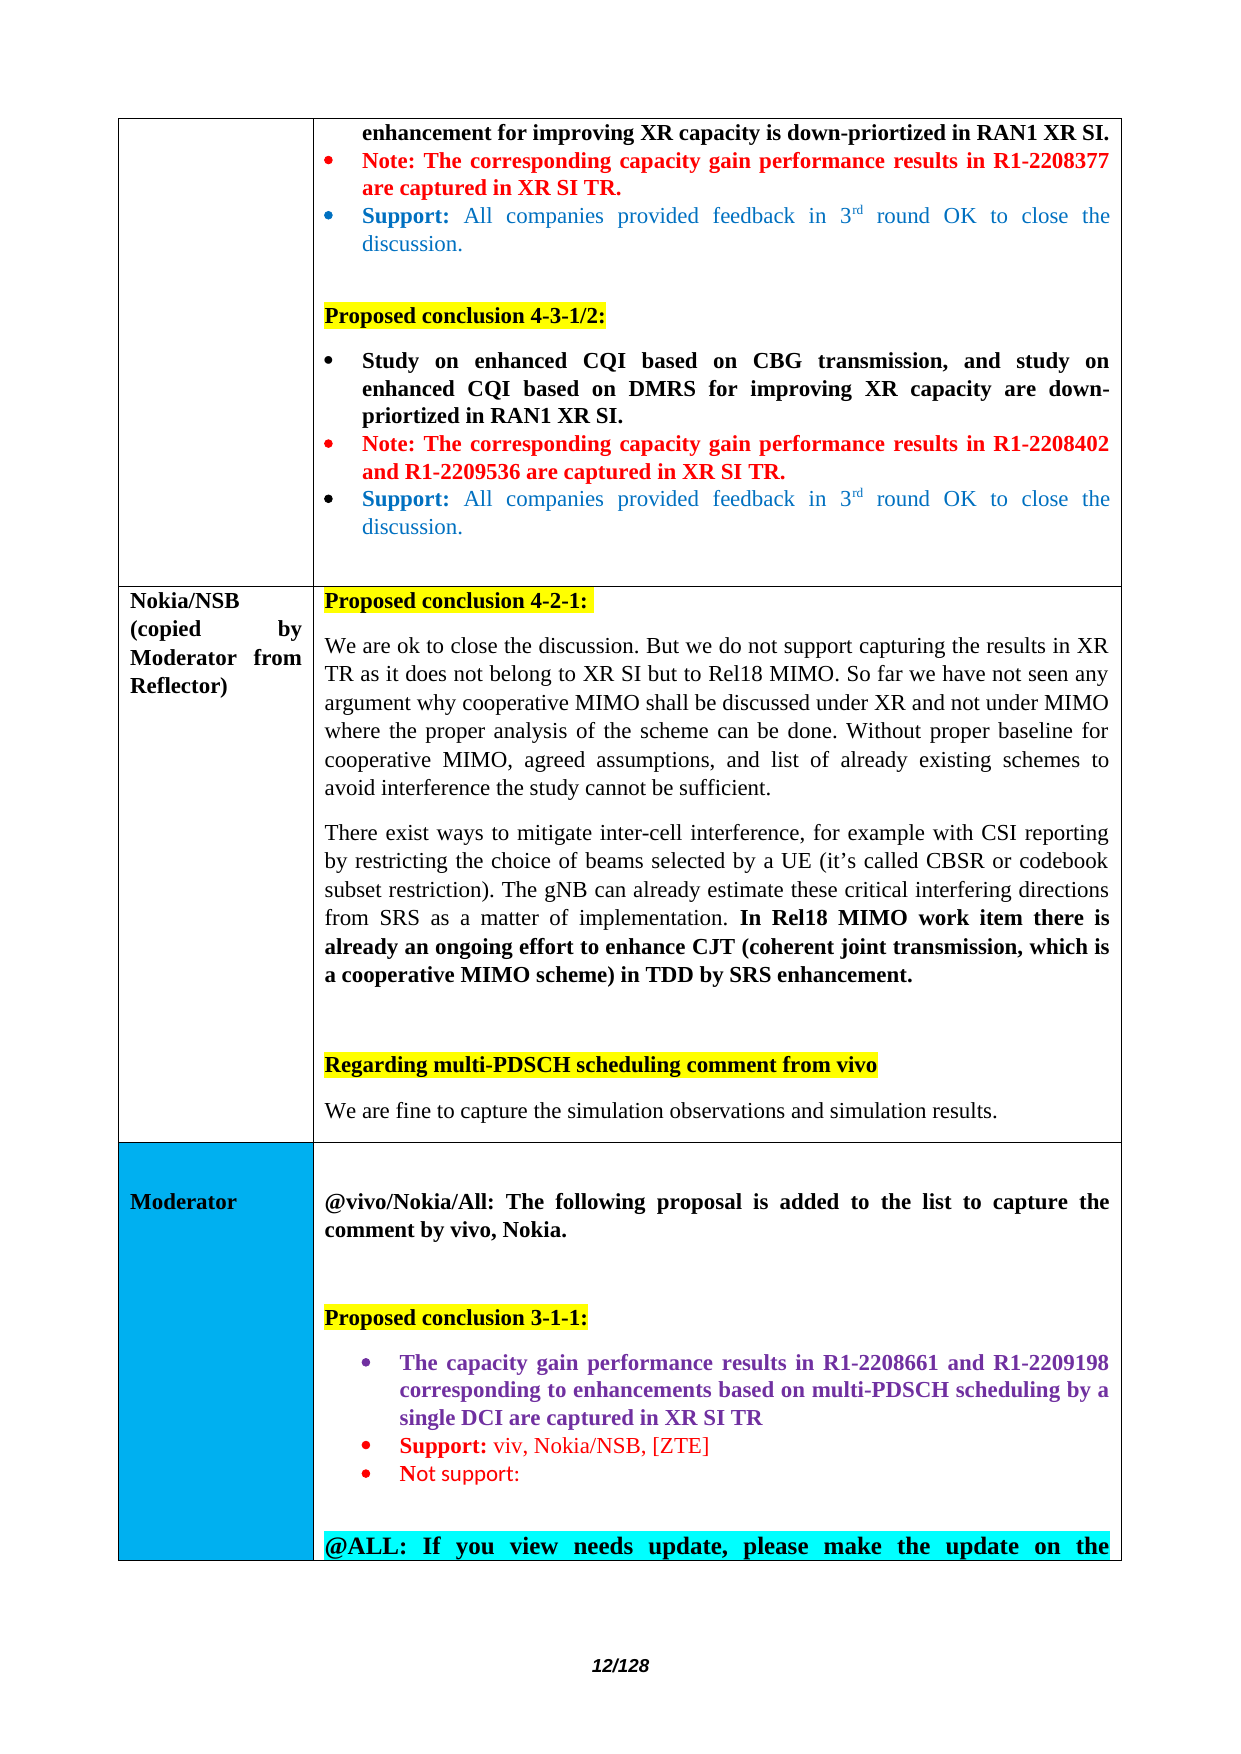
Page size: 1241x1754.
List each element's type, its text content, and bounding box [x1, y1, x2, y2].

table_cell Nokia/NSB (copied by Moderator from Reflector) [119, 587, 313, 1142]
table_cell Proposed conclusion 4-2-1: We are ok to close the discussion. But we do not support capturing the results in XR TR as it does not belong to XR SI but to Rel18 MIMO. So far we have not seen any argument why cooperative MIMO shall be discussed under XR and not under MIMO where the proper analysis of the scheme can be done. Without proper baseline for cooperative MIMO, agreed assumptions, and list of already existing schemes to avoid interference the study cannot be sufficient. There exist ways to mitigate inter-cell interference, for example with CSI reporting by restricting the choice of beams selected by a UE (it’s called CBSR or codebook subset restriction). The gNB can already estimate these critical interfering directions from SRS as a matter of implementation. In Rel18 MIMO work item there is already an ongoing effort to enhance CJT (coherent joint transmission, which is a cooperative MIMO scheme) in TDD by SRS enhancement. Regarding multi-PDSCH scheduling comment from vivo We are fine to capture the simulation observations and simulation results. [314, 587, 1121, 1142]
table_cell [314, 119, 1121, 586]
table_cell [119, 119, 313, 586]
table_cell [314, 1143, 1121, 1560]
table_cell Moderator [119, 1143, 313, 1560]
